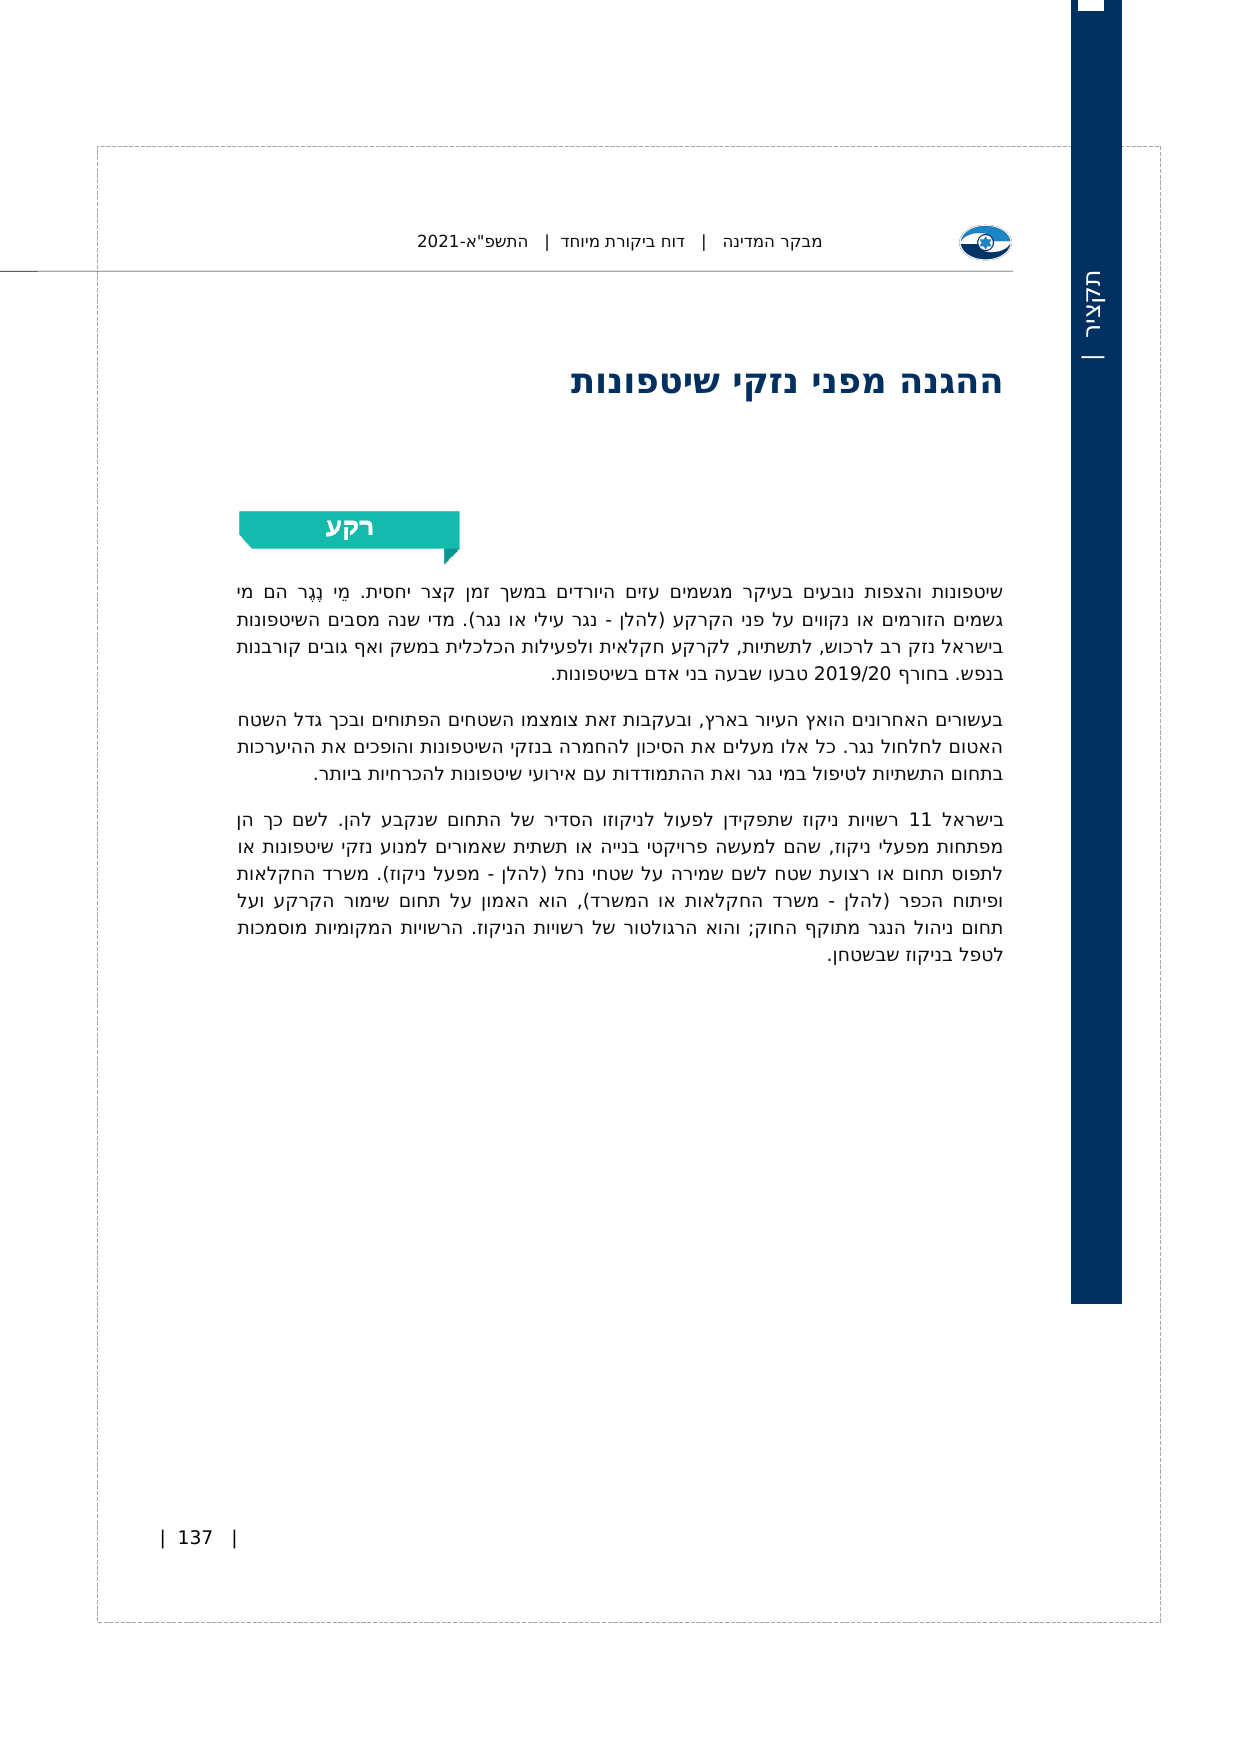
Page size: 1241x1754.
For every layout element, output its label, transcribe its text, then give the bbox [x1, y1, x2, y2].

text בישראל 11 רשויות ניקוז שתפקידן לפעול לניקוזו הסדיר של התחום שנקבע להן. לשם כך הן מפתחות מפעלי ניקוז, שהם למעשה פרויקטי בנייה או תשתית שאמורים למנוע נזקי שיטפונות או לתפוס תחום או רצועת שטח לשם שמירה על שטחי נחל (להלן - מפעל ניקוז). משרד החקלאות ופיתוח הכפר (להלן - משרד החקלאות או המשרד), הוא האמון על תחום שימור הקרקע ועל תחום ניהול הנגר מתוקף החוק; והוא הרגולטור של רשויות הניקוז. הרשויות המקומיות מוסמכות לטפל בניקוז שבשטחן. [236, 804, 1004, 967]
text ההגנה מפני נזקי שיטפונות [236, 356, 1004, 402]
text שיטפונות והצפות נובעים בעיקר מגשמים עזים היורדים במשך זמן קצר יחסית. מֵי נֶגֶר הם מי גשמים הזורמים או נקווים על פני הקרקע (להלן - נגר עילי או נגר). מדי שנה מסבים השיטפונות בישראל נזק רב לרכוש, לתשתיות, לקרקע חקלאית ולפעילות הכלכלית במשק ואף גובים קורבנות בנפש. בחורף 2019/20 טבעו שבעה בני אדם בשיטפונות. [236, 577, 1004, 686]
picture [236, 498, 464, 568]
picture [957, 222, 1014, 263]
text בעשורים האחרונים הואץ העיור בארץ, ובעקבות זאת צומצמו השטחים הפתוחים ובכך גדל השטח האטום לחלחול נגר. כל אלו מעלים את הסיכון להחמרה בנזקי השיטפונות והופכים את ההיערכות בתחום התשתיות לטיפול במי נגר ואת ההתמודדות עם אירועי שיטפונות להכרחיות ביותר. [236, 704, 1004, 786]
